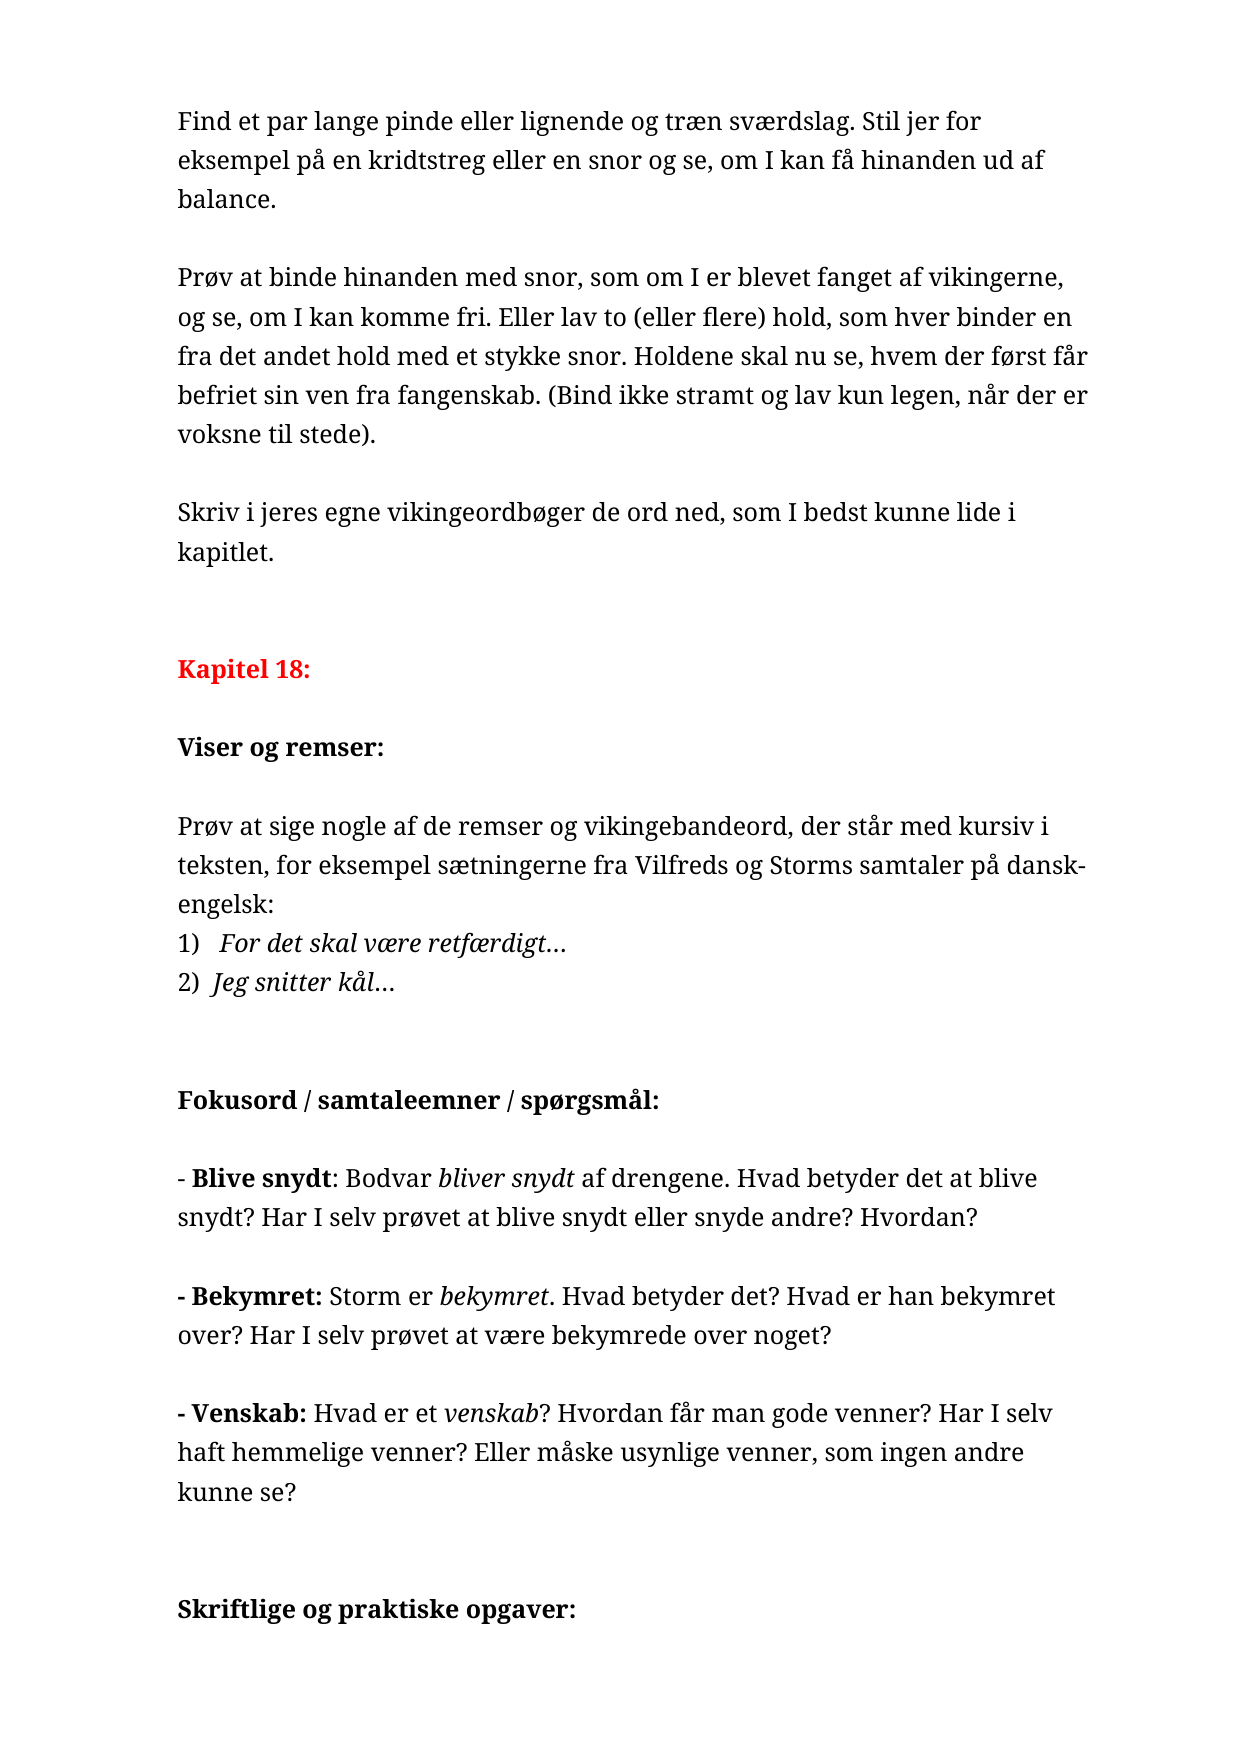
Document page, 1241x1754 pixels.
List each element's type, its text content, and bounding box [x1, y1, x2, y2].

text - Bekymret: Storm er bekymret. Hvad betyder det? Hvad er han bekymret over? Har I selv prøvet at være bekymrede over noget? [177, 1278, 1093, 1352]
text 2) Jeg snitter kål… [177, 965, 1093, 999]
text 1) For det skal være retfærdigt… [177, 926, 1093, 960]
text Fokusord / samtaleemner / spørgsmål: [177, 1083, 1093, 1117]
text - Blive snydt: Bodvar bliver snydt af drengene. Hvad betyder det at blive snydt? Har I selv prøvet at blive snydt eller snyde andre? Hvordan? [177, 1161, 1093, 1234]
text Viser og remser: [177, 730, 1093, 764]
text Find et par lange pinde eller lignende og træn sværdslag. Stil jer for eksempel på en kridtstreg eller en snor og se, om I kan få hinanden ud af balance. [177, 103, 1093, 216]
text Prøv at sige nogle af de remser og vikingebandeord, der står med kursiv i teksten, for eksempel sætningerne fra Vilfreds og Storms samtaler på dansk-engelsk: [177, 808, 1093, 921]
text Kapitel 18: [177, 652, 1093, 686]
text Skriftlige og praktiske opgaver: [177, 1592, 1093, 1626]
text Skriv i jeres egne vikingeordbøger de ord ned, som I bedst kunne lide i kapitlet. [177, 495, 1093, 568]
text Prøv at binde hinanden med snor, som om I er blevet fanget af vikingerne, og se, om I kan komme fri. Eller lav to (eller flere) hold, som hver binder en fra det andet hold med et stykke snor. Holdene skal nu se, hvem der først får befriet sin ven fra fangenskab. (Bind ikke stramt og lav kun legen, når der er voksne til stede). [177, 260, 1093, 451]
text - Venskab: Hvad er et venskab? Hvordan får man gode venner? Har I selv haft hemmelige venner? Eller måske usynlige venner, som ingen andre kunne se? [177, 1396, 1093, 1508]
